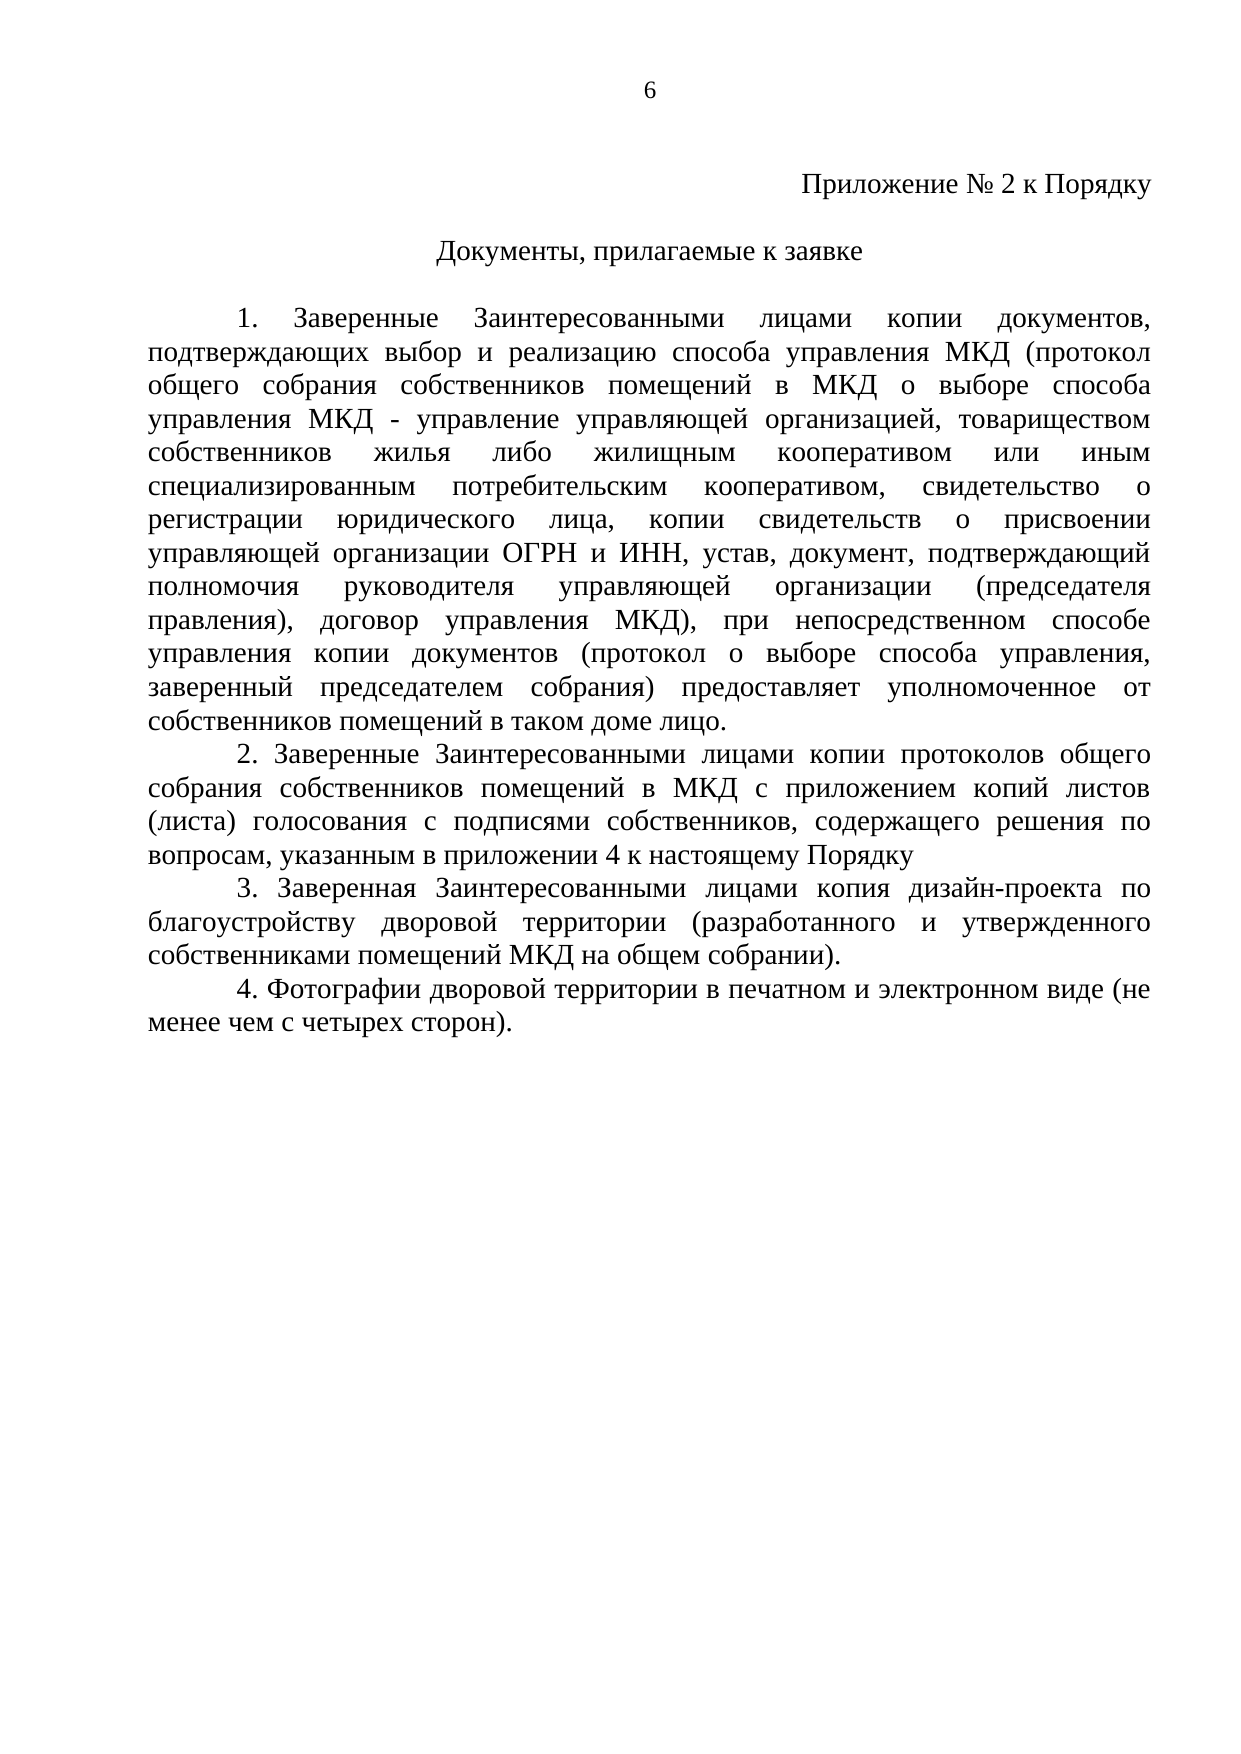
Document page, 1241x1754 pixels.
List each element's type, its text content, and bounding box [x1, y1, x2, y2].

text 2. Заверенные Заинтересованными лицами копии протоколов общего собрания собственников помещений в МКД с приложением копий листов (листа) голосования с подписями собственников, содержащего решения по вопросам, указанным в приложении 4 к настоящему Порядку [148, 736, 1152, 870]
text 3. Заверенная Заинтересованными лицами копия дизайн-проекта по благоустройству дворовой территории (разработанного и утвержденного собственниками помещений МКД на общем собрании). [148, 870, 1152, 971]
text Приложение № 2 к Порядку [148, 166, 1152, 199]
text 4. Фотографии дворовой территории в печатном и электронном виде (не менее чем с четырех сторон). [148, 971, 1152, 1038]
text Документы, прилагаемые к заявке [148, 233, 1152, 267]
text 1. Заверенные Заинтересованными лицами копии документов, подтверждающих выбор и реализацию способа управления МКД (протокол общего собрания собственников помещений в МКД о выборе способа управления МКД - управление управляющей организацией, товариществом собственников жилья либо жилищным кооперативом или иным специализированным потребительским кооперативом, свидетельство о регистрации юридического лица, копии свидетельств о присвоении управляющей организации ОГРН и ИНН, устав, документ, подтверждающий полномочия руководителя управляющей организации (председателя правления), договор управления МКД), при непосредственном способе управления копии документов (протокол о выборе способа управления, заверенный председателем собрания) предоставляет уполномоченное от собственников помещений в таком доме лицо. [148, 300, 1152, 736]
